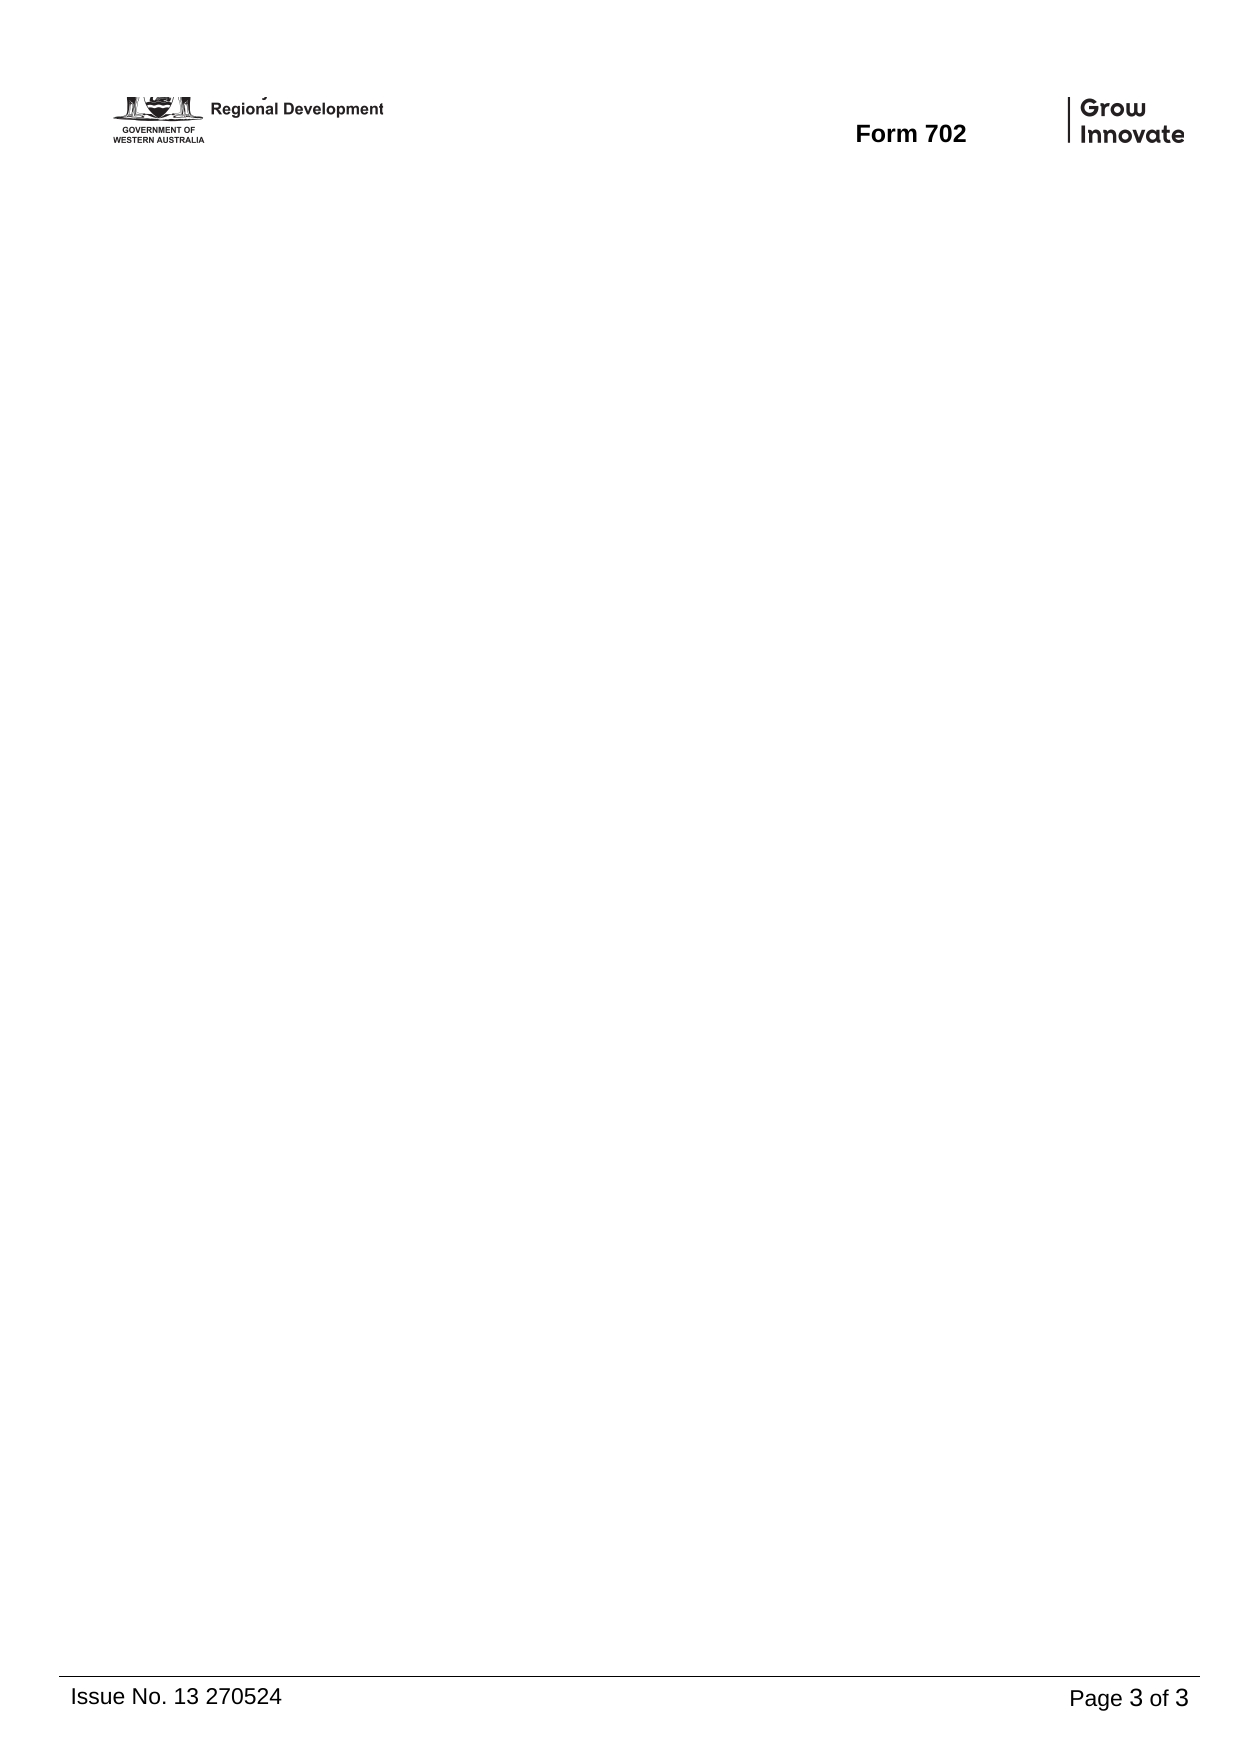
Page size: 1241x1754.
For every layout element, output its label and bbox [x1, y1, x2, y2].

picture [1067, 97, 1184, 143]
picture [113, 97, 384, 143]
